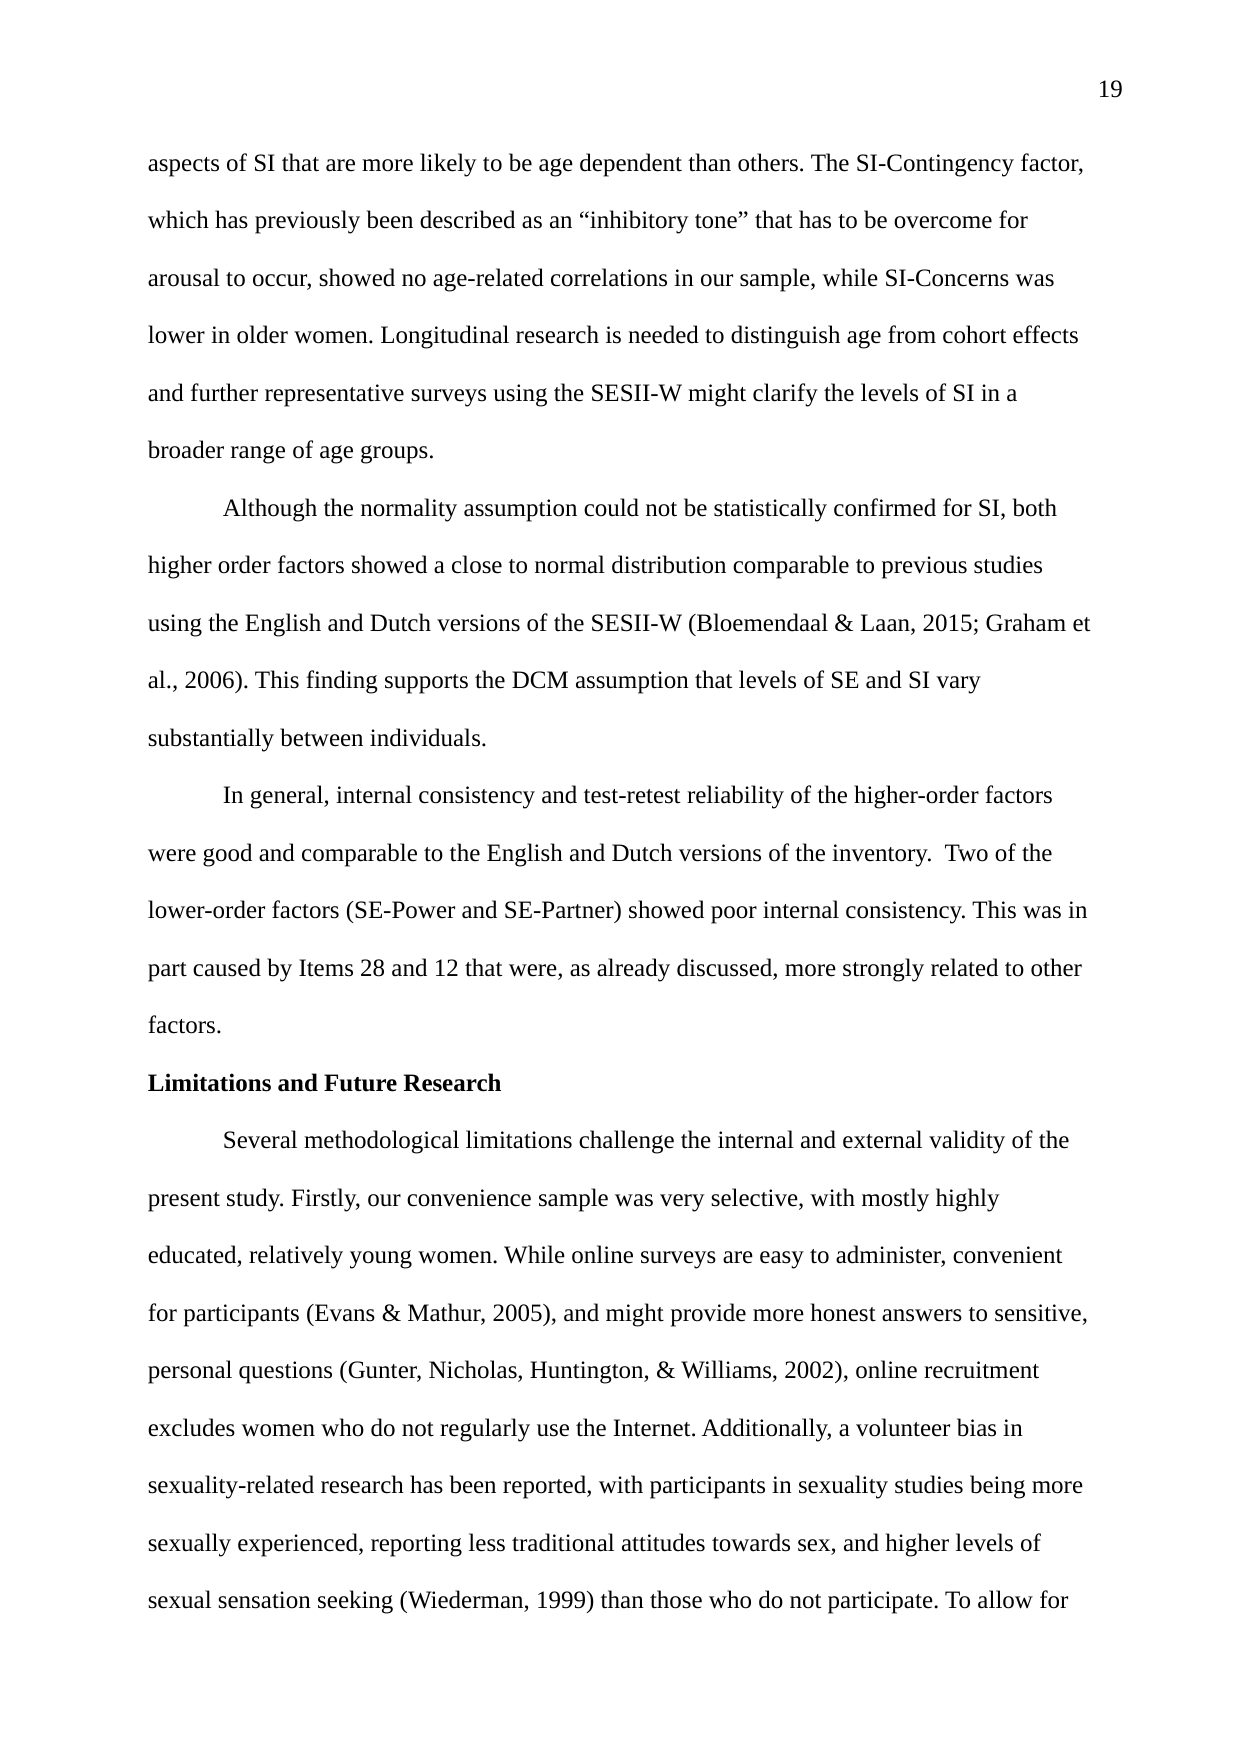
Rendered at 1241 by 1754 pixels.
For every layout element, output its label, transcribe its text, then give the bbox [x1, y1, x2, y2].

text Although the normality assumption could not be statistically confirmed for SI, both higher order factors showed a close to normal distribution comparable to previous studies using the English and Dutch versions of the SESII-W (Bloemendaal & Laan, 2015; Graham et al., 2006). This finding supports the DCM assumption that levels of SE and SI vary substantially between individuals. [148, 493, 1093, 751]
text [148, 148, 1093, 464]
subtitle Limitations and Future Research [148, 1068, 1093, 1096]
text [148, 1125, 1093, 1614]
text In general, internal consistency and test-retest reliability of the higher-order factors were good and comparable to the English and Dutch versions of the inventory. Two of the lower-order factors (SE-Power and SE-Partner) showed poor internal consistency. This was in part caused by Items 28 and 12 that were, as already discussed, more strongly related to other factors. [148, 780, 1093, 1039]
